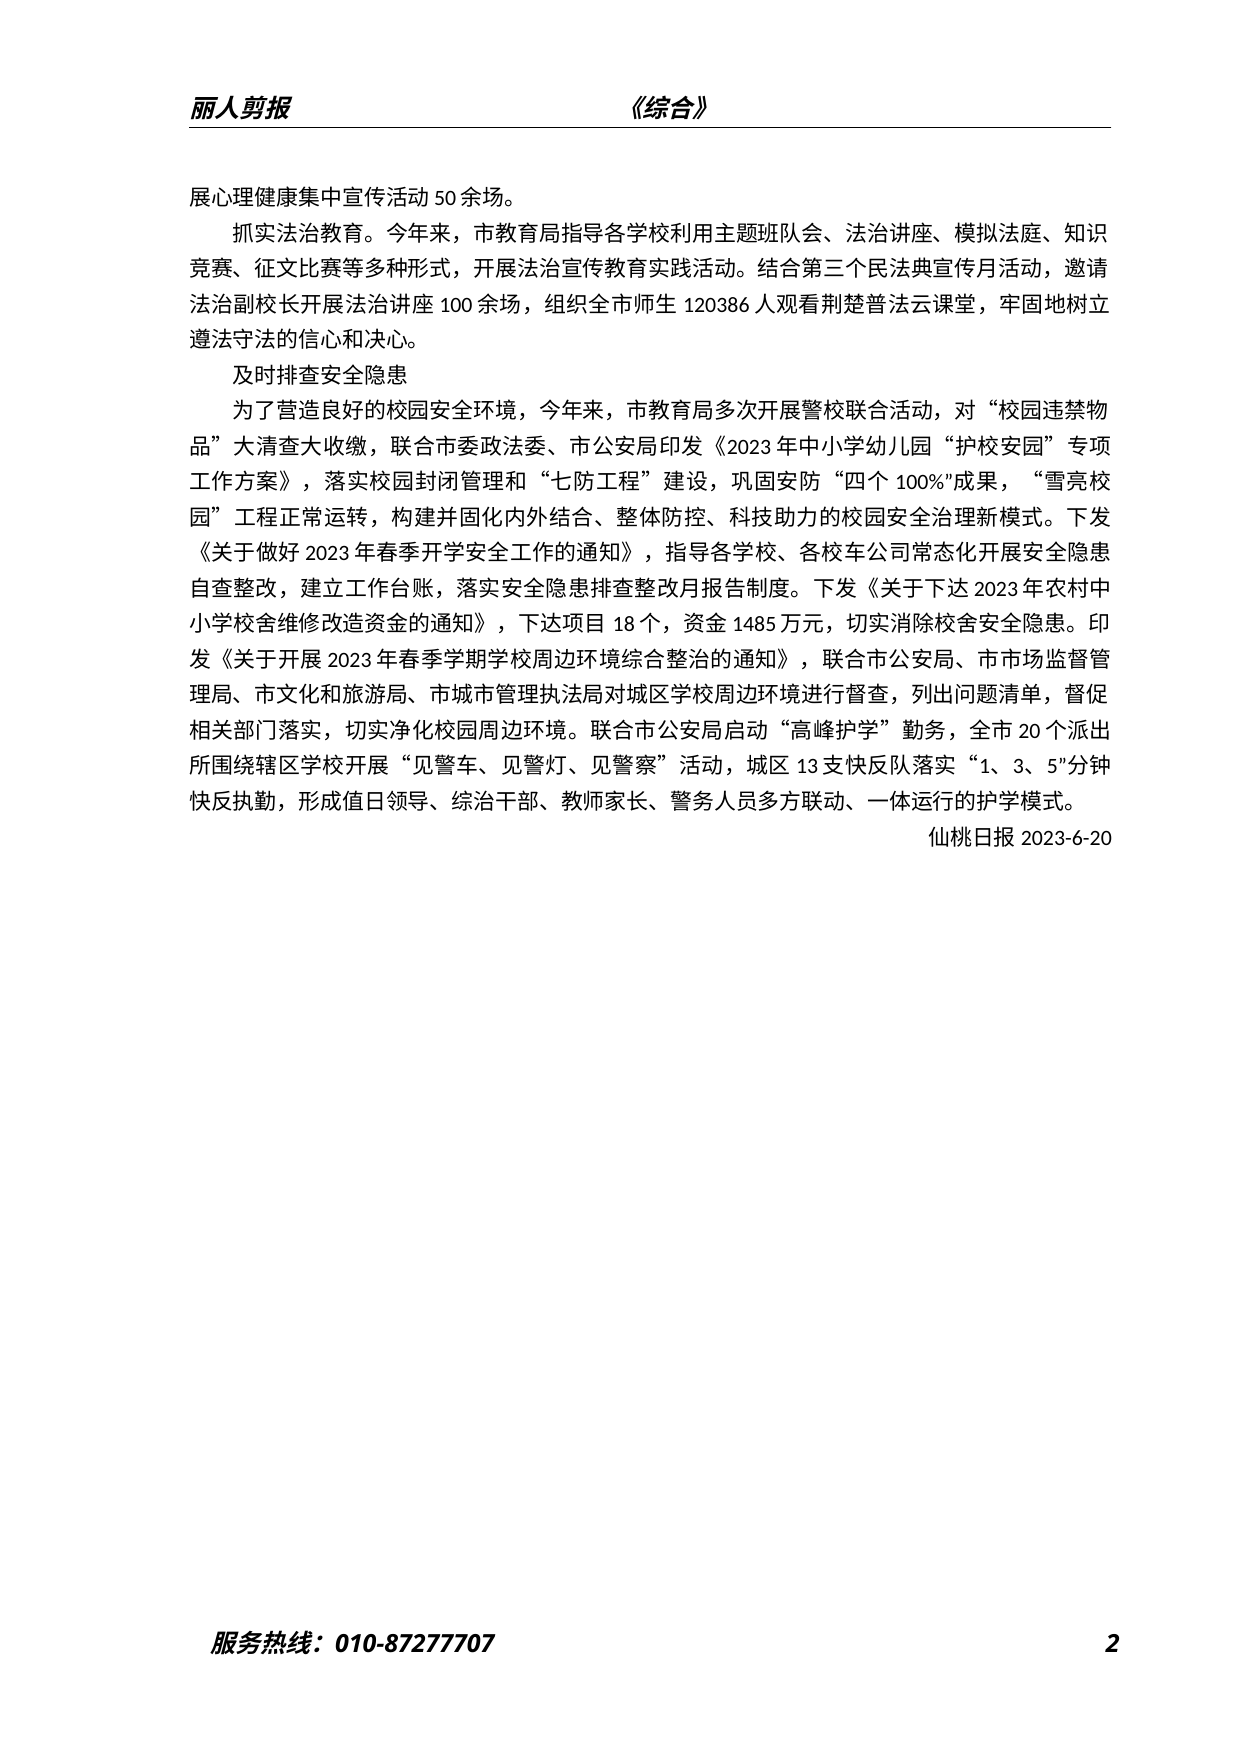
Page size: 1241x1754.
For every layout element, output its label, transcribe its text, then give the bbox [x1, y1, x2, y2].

text 仙桃日报 2023-6-20 [189, 818, 1111, 853]
text 及时排查安全隐患 [189, 356, 1111, 391]
text 为了营造良好的校园安全环境，今年来，市教育局多次开展警校联合活动，对“校园违禁物品”大清查大收缴，联合市委政法委、市公安局印发《2023年中小学幼儿园“护校安园”专项工作方案》，落实校园封闭管理和“七防工程”建设，巩固安防“四个100%”成果，“雪亮校园”工程正常运转，构建并固化内外结合、整体防控、科技助力的校园安全治理新模式。下发《关于做好2023年春季开学安全工作的通知》，指导各学校、各校车公司常态化开展安全隐患自查整改，建立工作台账，落实安全隐患排查整改月报告制度。下发《关于下达2023年农村中小学校舍维修改造资金的通知》，下达项目18个，资金1485万元，切实消除校舍安全隐患。印发《关于开展2023年春季学期学校周边环境综合整治的通知》，联合市公安局、市市场监督管理局、市文化和旅游局、市城市管理执法局对城区学校周边环境进行督查，列出问题清单，督促相关部门落实，切实净化校园周边环境。联合市公安局启动“高峰护学”勤务，全市20个派出所围绕辖区学校开展“见警车、见警灯、见警察”活动，城区13支快反队落实“1、3、5”分钟快反执勤，形成值日领导、综治干部、教师家长、警务人员多方联动、一体运行的护学模式。 [189, 391, 1111, 818]
text 抓实法治教育。今年来，市教育局指导各学校利用主题班队会、法治讲座、模拟法庭、知识竞赛、征文比赛等多种形式，开展法治宣传教育实践活动。结合第三个民法典宣传月活动，邀请法治副校长开展法治讲座100余场，组织全市师生120386人观看荆楚普法云课堂，牢固地树立遵法守法的信心和决心。 [189, 214, 1111, 356]
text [189, 178, 1111, 214]
